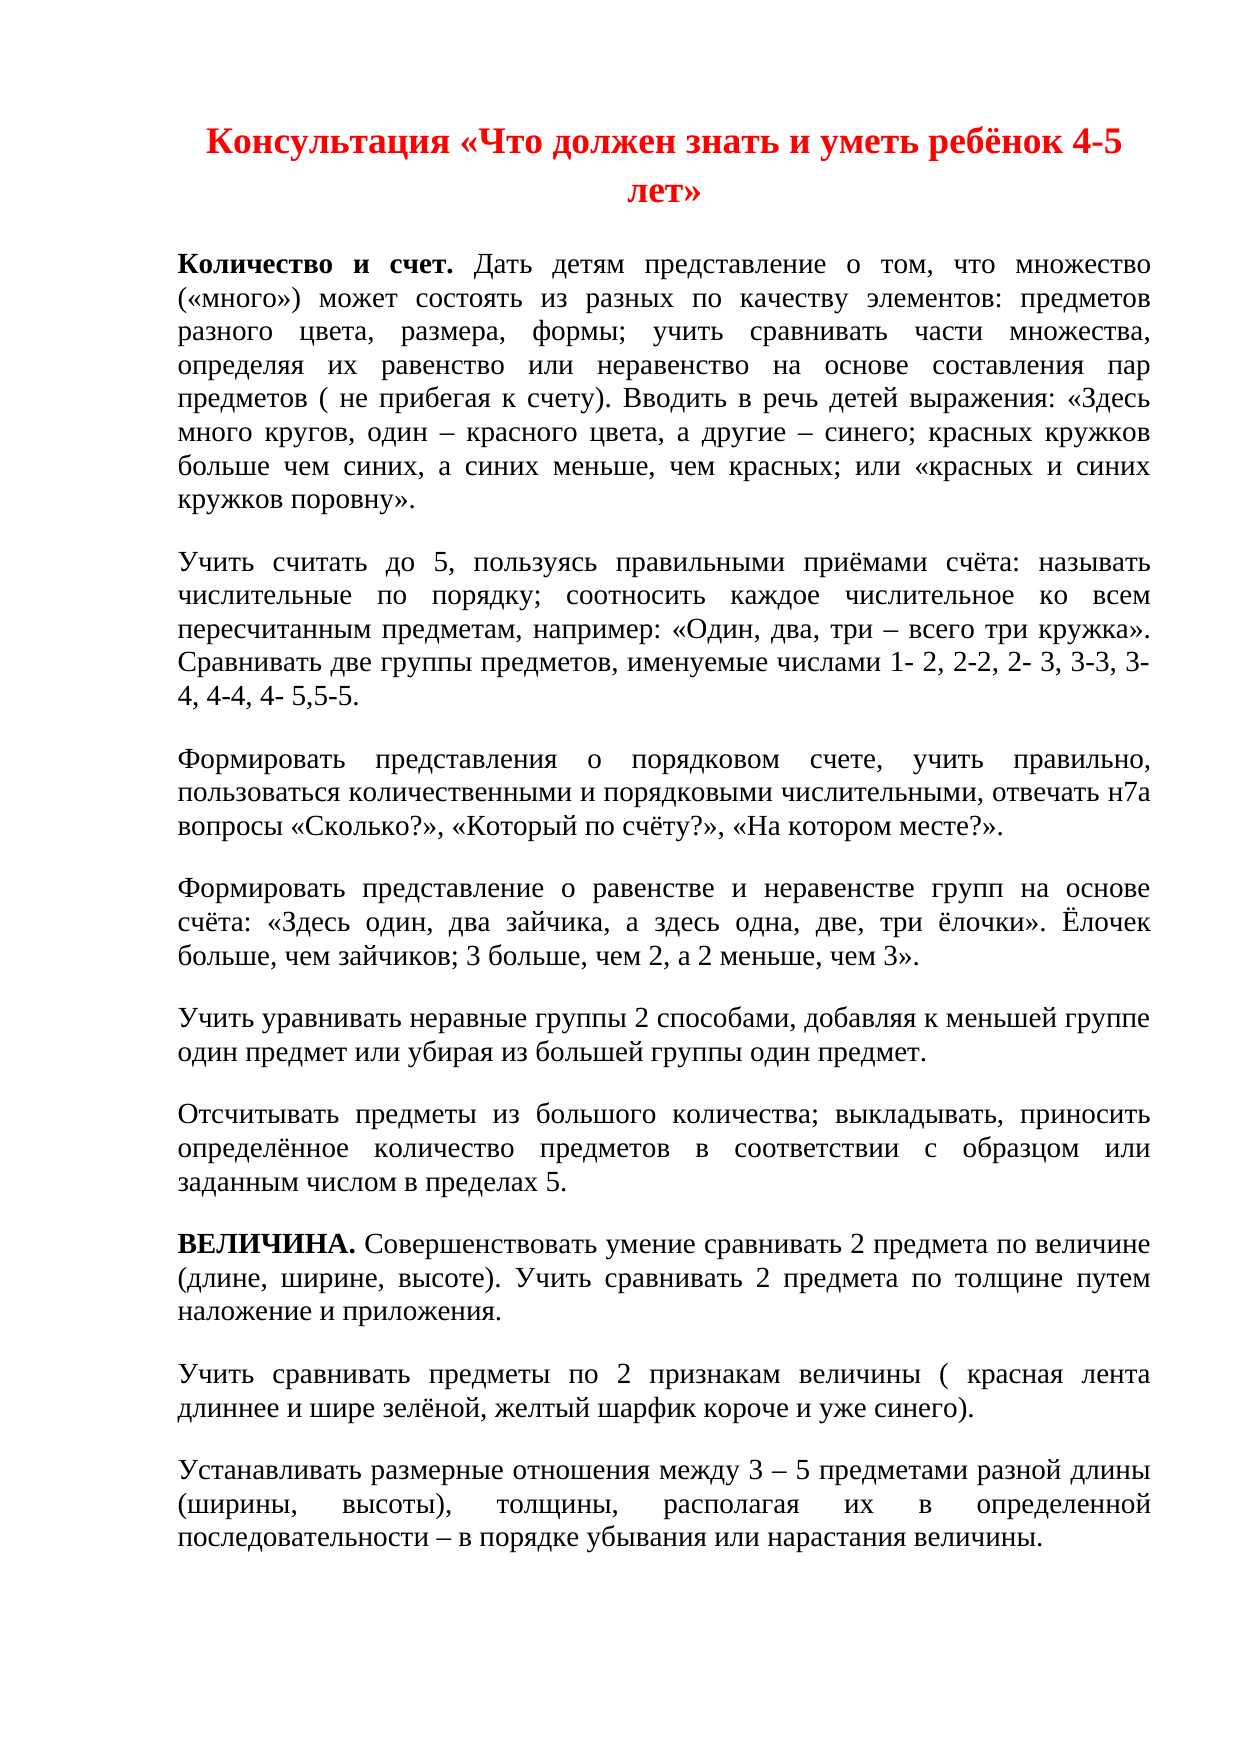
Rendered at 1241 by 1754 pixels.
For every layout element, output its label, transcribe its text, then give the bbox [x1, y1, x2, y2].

text ВЕЛИЧИНА. Совершенствовать умение сравнивать 2 предмета по величине (длине, ширине, высоте). Учить сравнивать 2 предмета по толщине путем наложение и приложения. [177, 1226, 1152, 1327]
text Учить уравнивать неравные группы 2 способами, добавляя к меньшей группе один предмет или убирая из большей группы один предмет. [177, 1000, 1152, 1067]
text Количество и счет. Дать детям представление о том, что множество («много») может состоять из разных по качеству элементов: предметов разного цвета, размера, формы; учить сравнивать части множества, определяя их равенство или неравенство на основе составления пар предметов ( не прибегая к счету). Вводить в речь детей выражения: «Здесь много кругов, один – красного цвета, а другие – синего; красных кружков больше чем синих, а синих меньше, чем красных; или «красных и синих кружков поровну». [177, 246, 1152, 515]
text Отсчитывать предметы из большого количества; выкладывать, приносить определённое количество предметов в соответствии с образцом или заданным числом в пределах 5. [177, 1097, 1152, 1197]
text Формировать представление о равенстве и неравенстве групп на основе счёта: «Здесь один, два зайчика, а здесь одна, две, три ёлочки». Ёлочек больше, чем зайчиков; 3 больше, чем 2, а 2 меньше, чем 3». [177, 871, 1152, 971]
text Учить считать до 5, пользуясь правильными приёмами счёта: называть числительные по порядку; соотносить каждое числительное ко всем пересчитанным предметам, например: «Один, два, три – всего три кружка». Сравнивать две группы предметов, именуемые числами 1- 2, 2-2, 2- 3, 3-3, 3-4, 4-4, 4- 5,5-5. [177, 544, 1152, 712]
text Формировать представления о порядковом счете, учить правильно, пользоваться количественными и порядковыми числительными, отвечать н7а вопросы «Сколько?», «Который по счёту?», «На котором месте?». [177, 741, 1152, 841]
text Устанавливать размерные отношения между 3 – 5 предметами разной длины (ширины, высоты), толщины, располагая их в определенной последовательности – в порядке убывания или нарастания величины. [177, 1452, 1152, 1553]
text Консультация «Что должен знать и уметь ребёнок 4-5 лет» [177, 118, 1152, 211]
text Учить сравнивать предметы по 2 признакам величины ( красная лента длиннее и шире зелёной, желтый шарфик короче и уже синего). [177, 1356, 1152, 1423]
